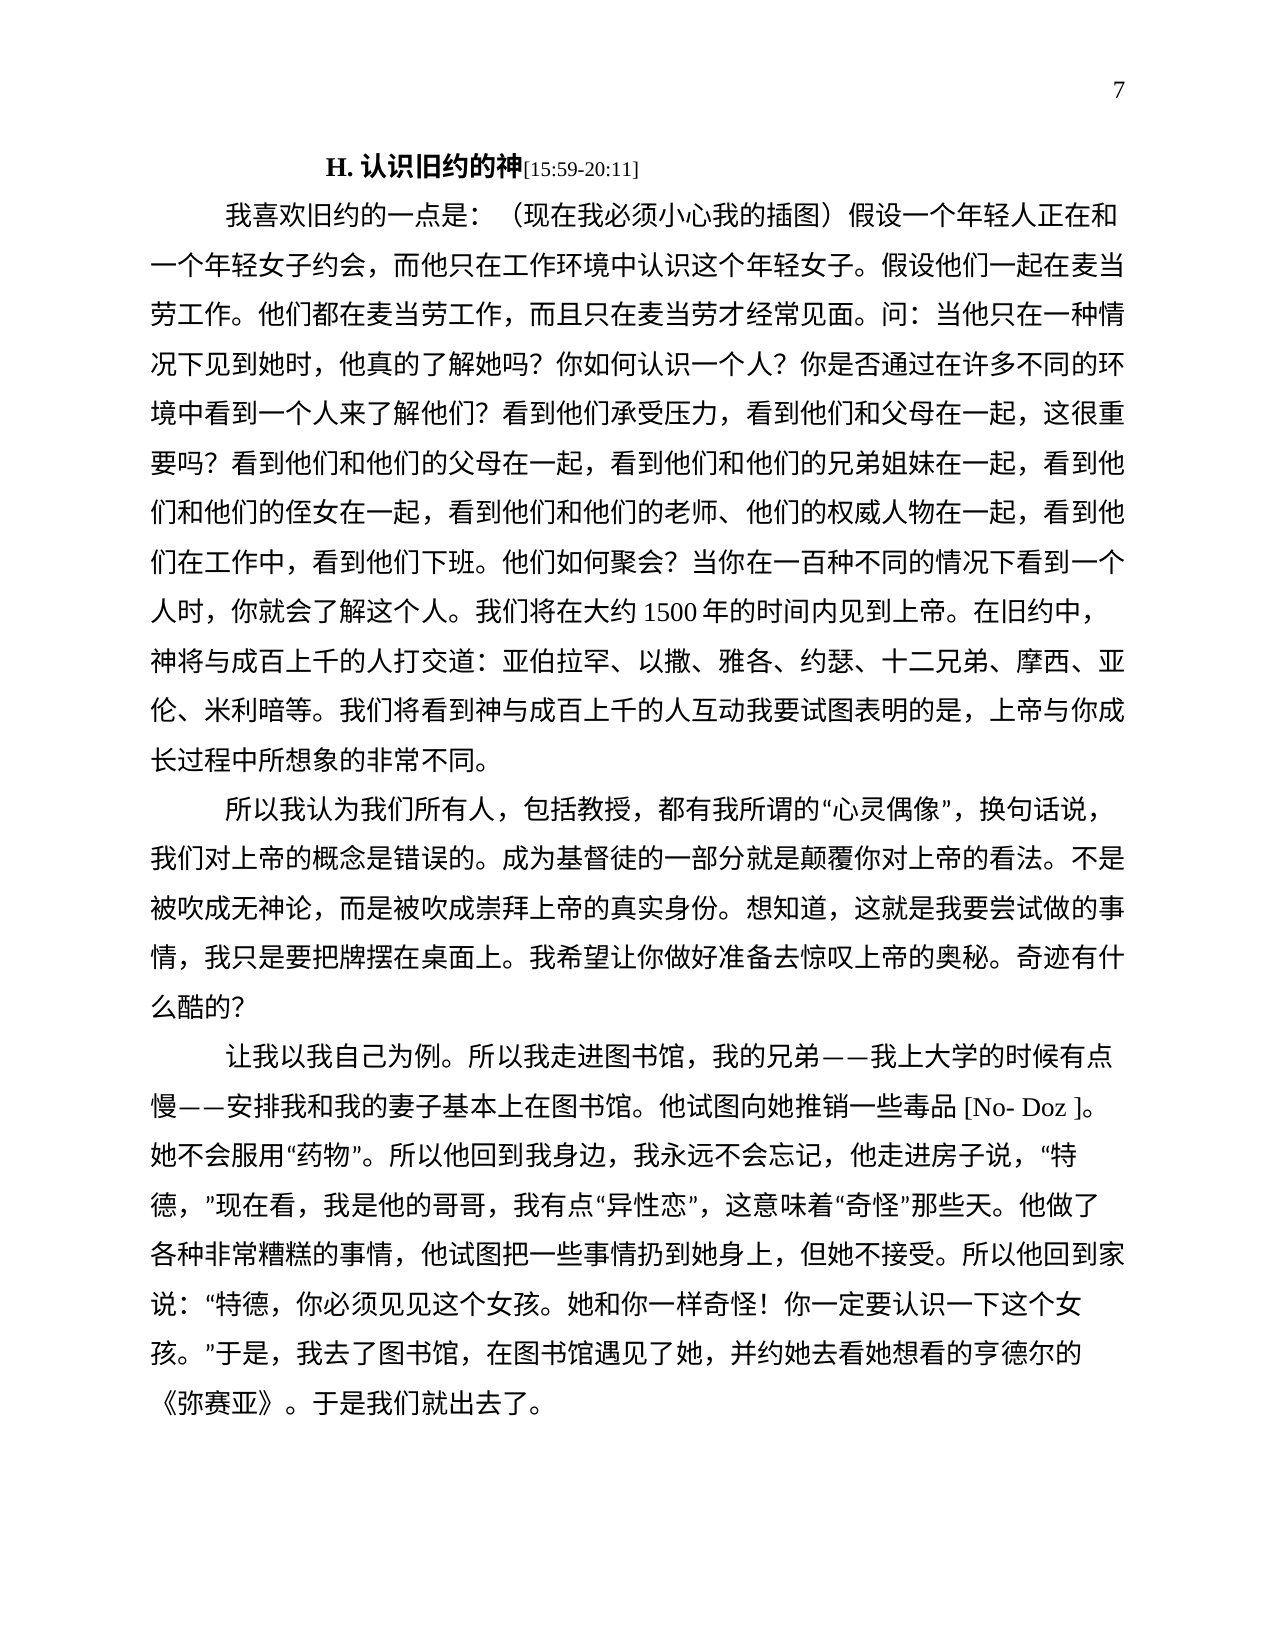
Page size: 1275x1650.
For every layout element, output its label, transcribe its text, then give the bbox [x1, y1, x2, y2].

text H. 认识旧约的神[15:59-20:11] [150, 150, 1125, 183]
text 我喜欢旧约的一点是：（现在我必须小心我的插图）假设一个年轻人正在和一个年轻女子约会，而他只在工作环境中认识这个年轻女子。假设他们一起在麦当劳工作。他们都在麦当劳工作，而且只在麦当劳才经常见面。问：当他只在一种情况下见到她时，他真的了解她吗？你如何认识一个人？你是否通过在许多不同的环境中看到一个人来了解他们？看到他们承受压力，看到他们和父母在一起，这很重要吗？看到他们和他们的父母在一起，看到他们和他们的兄弟姐妹在一起，看到他们和他们的侄女在一起，看到他们和他们的老师、他们的权威人物在一起，看到他们在工作中，看到他们下班。他们如何聚会？当你在一百种不同的情况下看到一个人时，你就会了解这个人。我们将在大约1500年的时间内见到上帝。在旧约中，神将与成百上千的人打交道：亚伯拉罕、以撒、雅各、约瑟、十二兄弟、摩西、亚伦、米利暗等。我们将看到神与成百上千的人互动我要试图表明的是，上帝与你成长过程中所想象的非常不同。 所以我认为我们所有人，包括教授，都有我所谓的“心灵偶像”，换句话说，我们对上帝的概念是错误的。成为基督徒的一部分就是颠覆你对上帝的看法。不是被吹成无神论，而是被吹成崇拜上帝的真实身份。想知道，这就是我要尝试做的事情，我只是要把牌摆在桌面上。我希望让你做好准备去惊叹上帝的奥秘。奇迹有什么酷的？ 让我以我自己为例。所以我走进图书馆，我的兄弟——我上大学的时候有点慢——安排我和我的妻子基本上在图书馆。他试图向她推销一些毒品 [No- Doz ]。她不会服用“药物”。所以他回到我身边，我永远不会忘记，他走进房子说，“特德，”现在看，我是他的哥哥，我有点“异性恋”，这意味着“奇怪”那些天。他做了各种非常糟糕的事情，他试图把一些事情扔到她身上，但她不接受。所以他回到家说：“特德，你必须见见这个女孩。她和你一样奇怪！你一定要认识一下这个女孩。”于是，我去了图书馆，在图书馆遇见了她，并约她去看她想看的亨德尔的《弥赛亚》。于是我们就出去了。 [150, 199, 1125, 1420]
